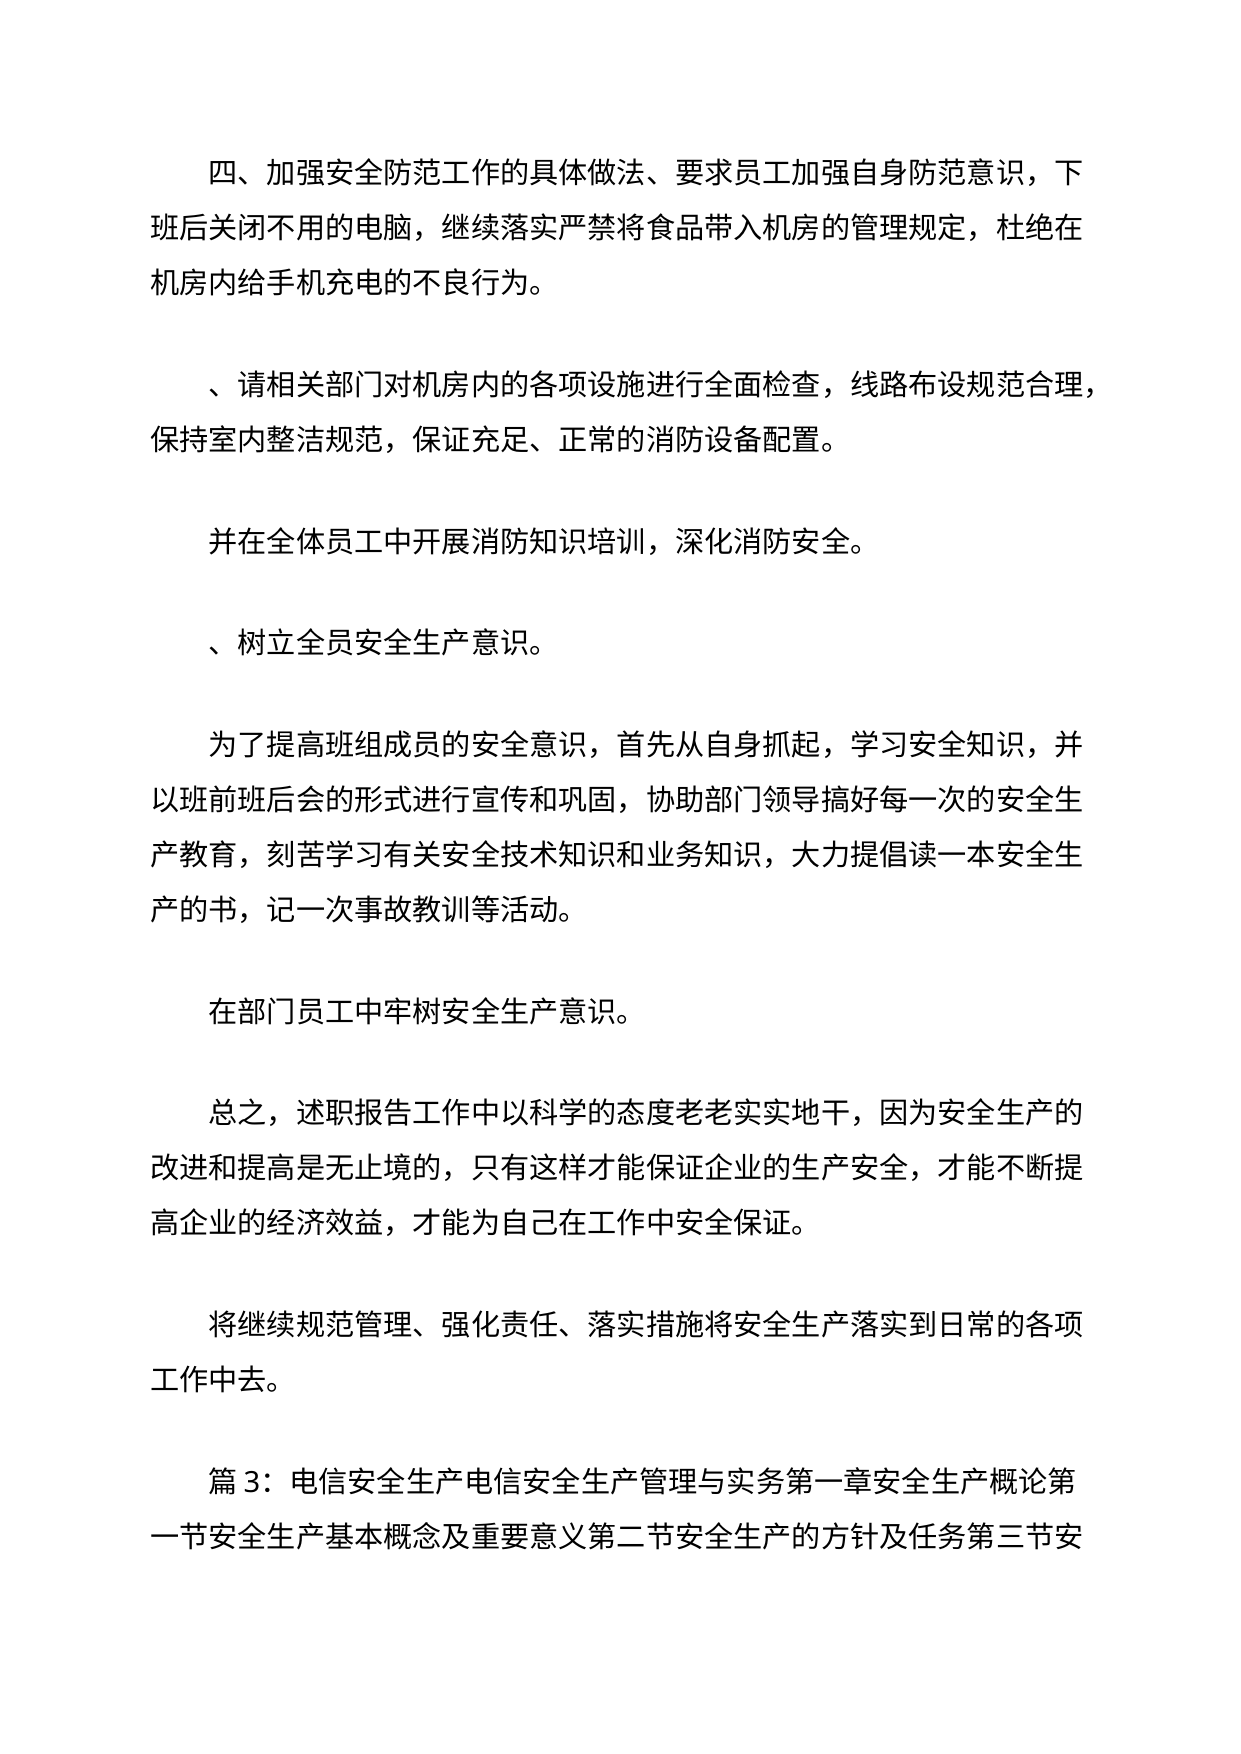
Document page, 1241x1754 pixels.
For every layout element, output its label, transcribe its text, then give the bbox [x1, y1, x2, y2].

text 、树立全员安全生产意识。 [150, 620, 1090, 662]
text 、请相关部门对机房内的各项设施进行全面检查，线路布设规范合理，保持室内整洁规范，保证充足、正常的消防设备配置。 [150, 362, 1090, 459]
text 在部门员工中牢树安全生产意识。 [150, 988, 1090, 1031]
text 四、加强安全防范工作的具体做法、要求员工加强自身防范意识，下班后关闭不用的电脑，继续落实严禁将食品带入机房的管理规定，杜绝在机房内给手机充电的不良行为。 [150, 150, 1090, 302]
text 将继续规范管理、强化责任、落实措施将安全生产落实到日常的各项工作中去。 [150, 1302, 1090, 1399]
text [150, 1458, 1090, 1556]
text 为了提高班组成员的安全意识，首先从自身抓起，学习安全知识，并以班前班后会的形式进行宣传和巩固，协助部门领导搞好每一次的安全生产教育，刻苦学习有关安全技术知识和业务知识，大力提倡读一本安全生产的书，记一次事故教训等活动。 [150, 722, 1090, 929]
text 并在全体员工中开展消防知识培训，深化消防安全。 [150, 518, 1090, 561]
text 总之，述职报告工作中以科学的态度老老实实地干，因为安全生产的改进和提高是无止境的，只有这样才能保证企业的生产安全，才能不断提高企业的经济效益，才能为自己在工作中安全保证。 [150, 1090, 1090, 1242]
